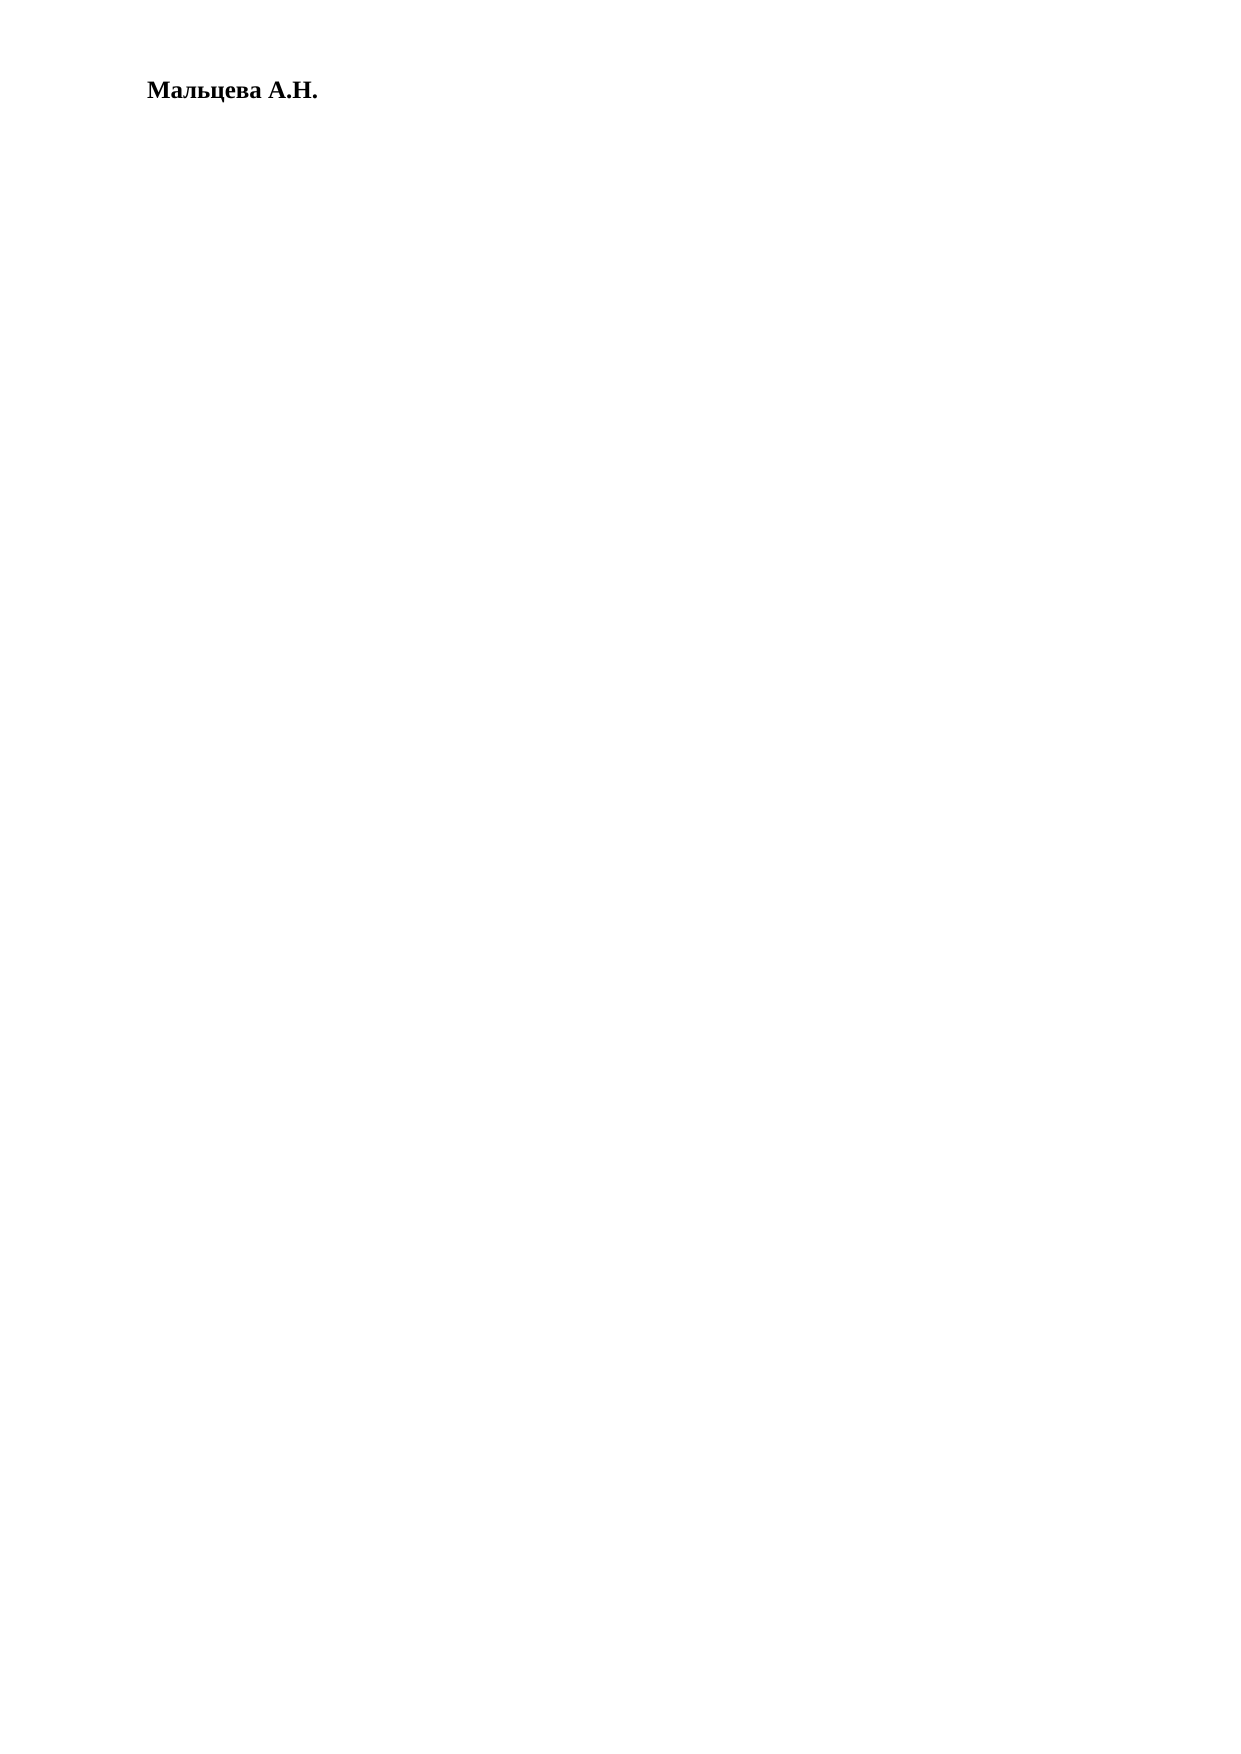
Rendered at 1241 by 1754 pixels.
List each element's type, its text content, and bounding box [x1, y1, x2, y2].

text Мальцева А.Н. [147, 75, 1182, 104]
